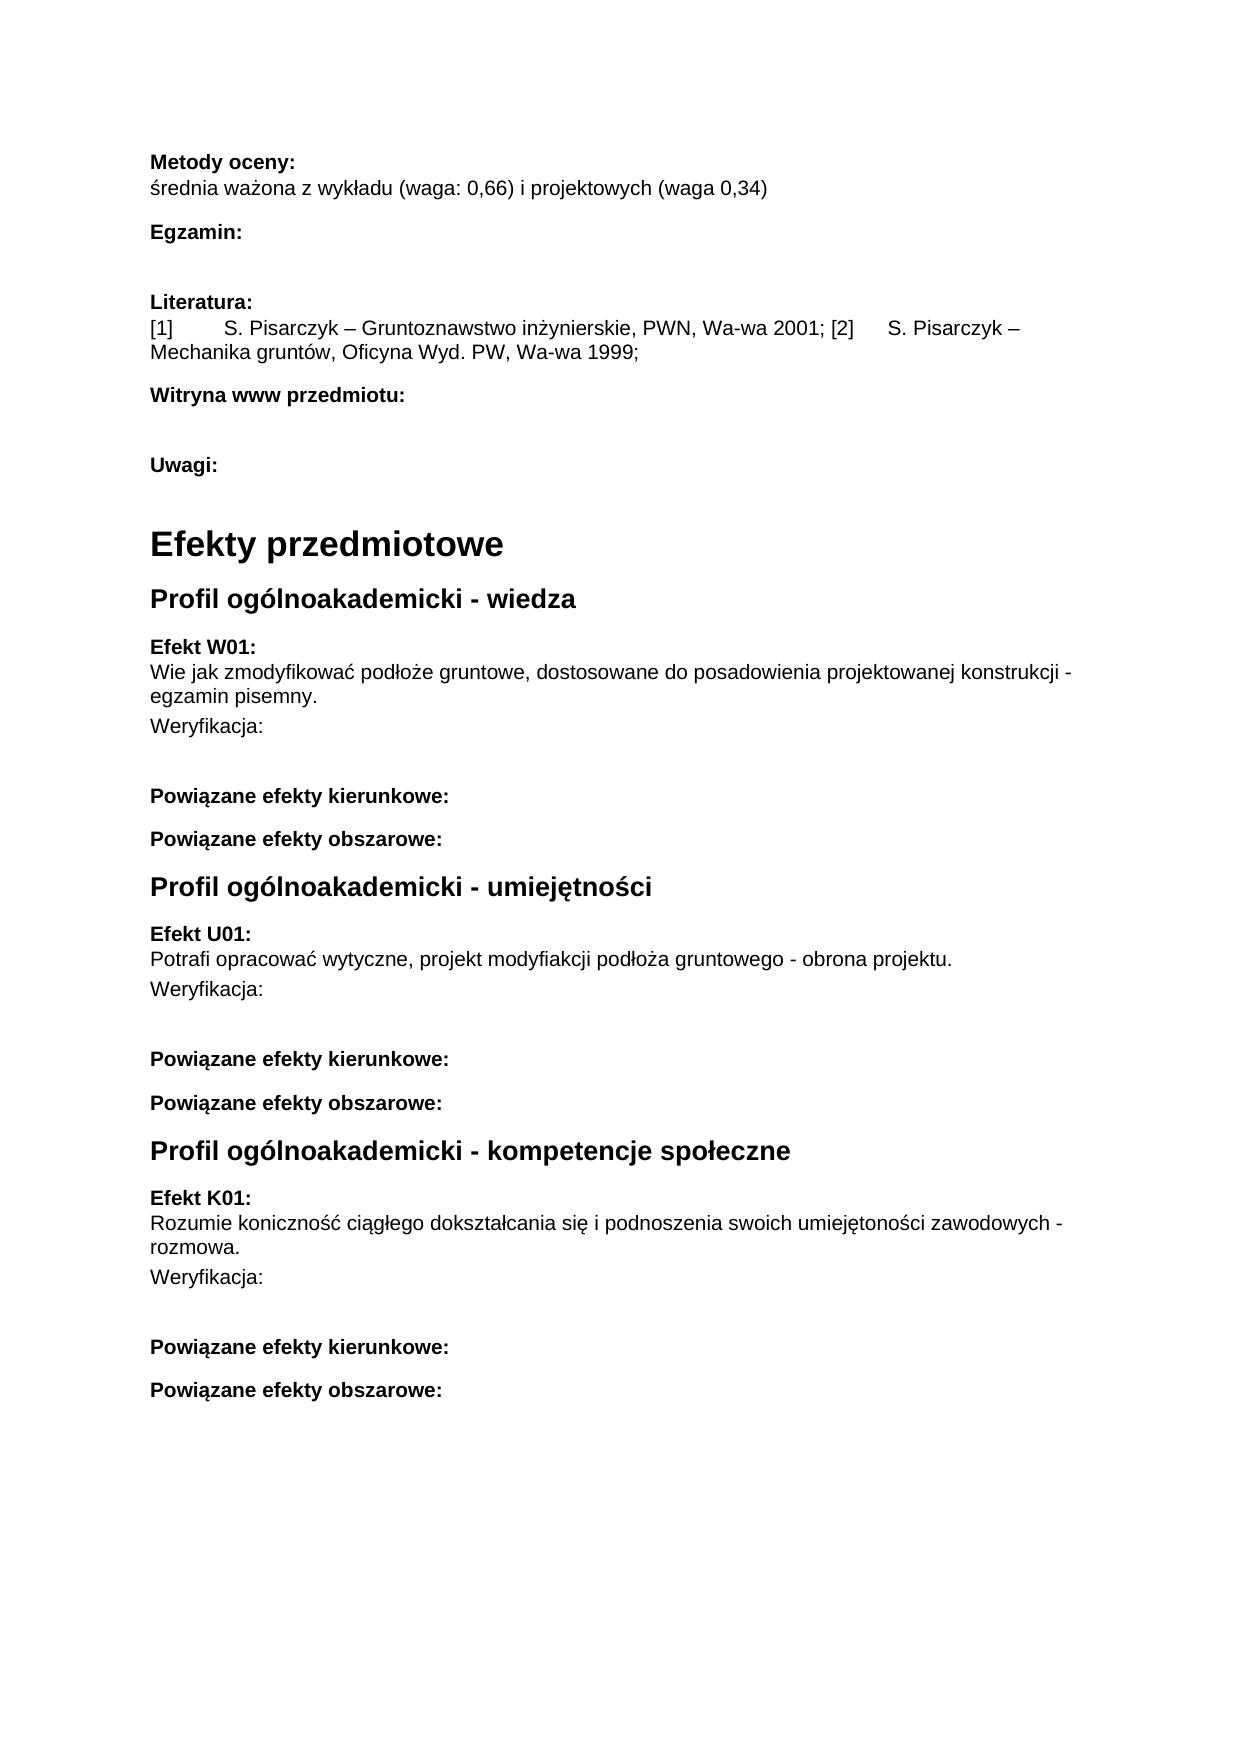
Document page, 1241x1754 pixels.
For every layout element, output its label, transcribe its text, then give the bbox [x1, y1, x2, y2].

subtitle Efekty przedmiotowe [150, 523, 1090, 564]
text Weryfikacja: [150, 1265, 1090, 1289]
text Efekt W01: [150, 634, 1090, 658]
text Powiązane efekty obszarowe: [150, 827, 1090, 851]
text Powiązane efekty obszarowe: [150, 1378, 1090, 1402]
text Efekt U01: [150, 922, 1090, 946]
subtitle Profil ogólnoakademicki - kompetencje społeczne [150, 1134, 1090, 1166]
text Weryfikacja: [150, 977, 1090, 1001]
text Powiązane efekty obszarowe: [150, 1091, 1090, 1115]
text Powiązane efekty kierunkowe: [150, 1334, 1090, 1358]
text Literatura: [150, 289, 1090, 313]
text Weryfikacja: [150, 714, 1090, 738]
text Powiązane efekty kierunkowe: [150, 783, 1090, 807]
text Witryna www przedmiotu: [150, 383, 1090, 407]
text Powiązane efekty kierunkowe: [150, 1047, 1090, 1071]
text Wie jak zmodyfikować podłoże gruntowe, dostosowane do posadowienia projektowanej konstrukcji - egzamin pisemny. [150, 659, 1090, 707]
text Uwagi: [150, 453, 1090, 477]
text Potrafi opracować wytyczne, projekt modyfiakcji podłoża gruntowego - obrona projektu. [150, 947, 1090, 971]
text Egzamin: [150, 220, 1090, 244]
subtitle Profil ogólnoakademicki - umiejętności [150, 871, 1090, 902]
text Efekt K01: [150, 1186, 1090, 1209]
text Rozumie koniczność ciągłego dokształcania się i podnoszenia swoich umiejętoności zawodowych - rozmowa. [150, 1211, 1090, 1258]
text Metody oceny: [150, 150, 1090, 174]
text średnia ważona z wykładu (waga: 0,66) i projektowych (waga 0,34) [150, 176, 1090, 200]
text [1] S. Pisarczyk – Gruntoznawstwo inżynierskie, PWN, Wa-wa 2001; [2] S. Pisarczyk – Mechanika gruntów, Oficyna Wyd. PW, Wa-wa 1999; [150, 316, 1090, 363]
subtitle Profil ogólnoakademicki - wiedza [150, 583, 1090, 615]
